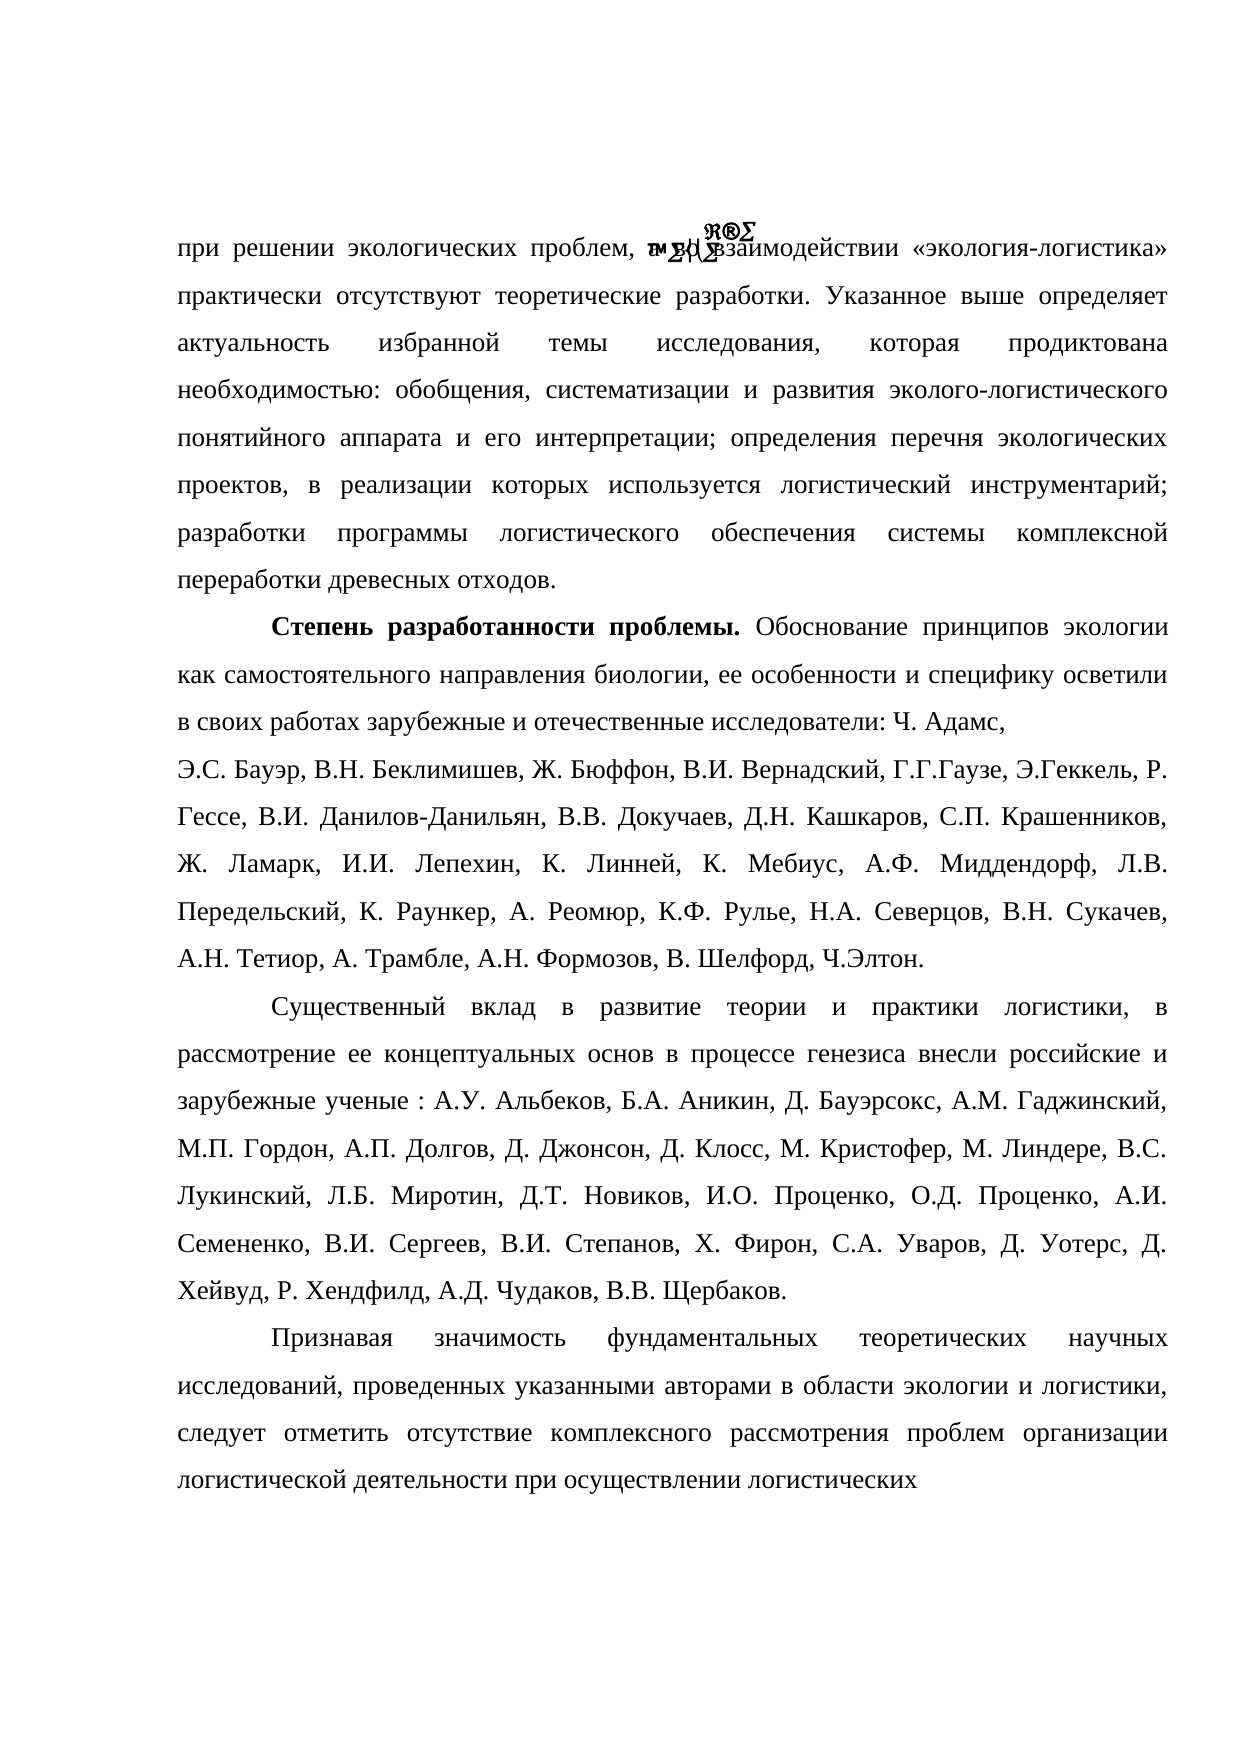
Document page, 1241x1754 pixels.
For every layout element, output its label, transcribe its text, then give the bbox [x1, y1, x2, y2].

text Э.С. Бауэр, В.Н. Беклимишев, Ж. Бюффон, В.И. Вернадский, Г.Г.Гаузе, Э.Геккель, Р. Гессе, В.И. Данилов-Данильян, В.В. Докучаев, Д.Н. Кашкаров, С.П. Крашенников, Ж. Ламарк, И.И. Лепехин, К. Линней, К. Мебиус, А.Ф. Миддендорф, Л.В. Передельский, К. Раункер, А. Реомюр, К.Ф. Рулье, Н.А. Северцов, В.Н. Сукачев, А.Н. Тетиор, А. Трамбле, А.Н. Формозов, В. Шелфорд, Ч.Элтон. [177, 740, 1169, 977]
text Степень разработанности проблемы. Обоснование принципов экологии как самостоятельного направления биологии, ее особенности и специфику осветили в своих работах зарубежные и отечественные исследователи: Ч. Адамс, [177, 598, 1169, 740]
text при решении экологических проблем, а во взаимодействии «экология-логистика» практически отсутствуют теоретические разработки. Указанное выше определяет актуальность избранной темы исследования, которая продиктована необходимостью: обобщения, систематизации и развития эколого-логистического понятийного аппарата и его интерпретации; определения перечня экологических проектов, в реализации которых используется логистический инструментарий; разработки программы логистического обеспечения системы комплексной переработки древесных отходов. [177, 219, 1169, 598]
text Существенный вклад в развитие теории и практики логистики, в рассмотрение ее концептуальных основ в процессе генезиса внесли российские и зарубежные ученые : А.У. Альбеков, Б.А. Аникин, Д. Бауэрсокс, А.М. Гаджинский, М.П. Гордон, А.П. Долгов, Д. Джонсон, Д. Клосс, М. Кристофер, М. Линдере, В.С. Лукинский, Л.Б. Миротин, Д.Т. Новиков, И.О. Проценко, О.Д. Проценко, А.И. Семененко, В.И. Сергеев, В.И. Степанов, X. Фирон, С.А. Уваров, Д. Уотерс, Д. Хейвуд, Р. Хендфилд, А.Д. Чудаков, В.В. Щербаков. [177, 977, 1169, 1309]
text Признавая значимость фундаментальных теоретических научных исследований, проведенных указанными авторами в области экологии и логистики, следует отметить отсутствие комплексного рассмотрения проблем организации логистической деятельности при осуществлении логистических [177, 1309, 1169, 1498]
